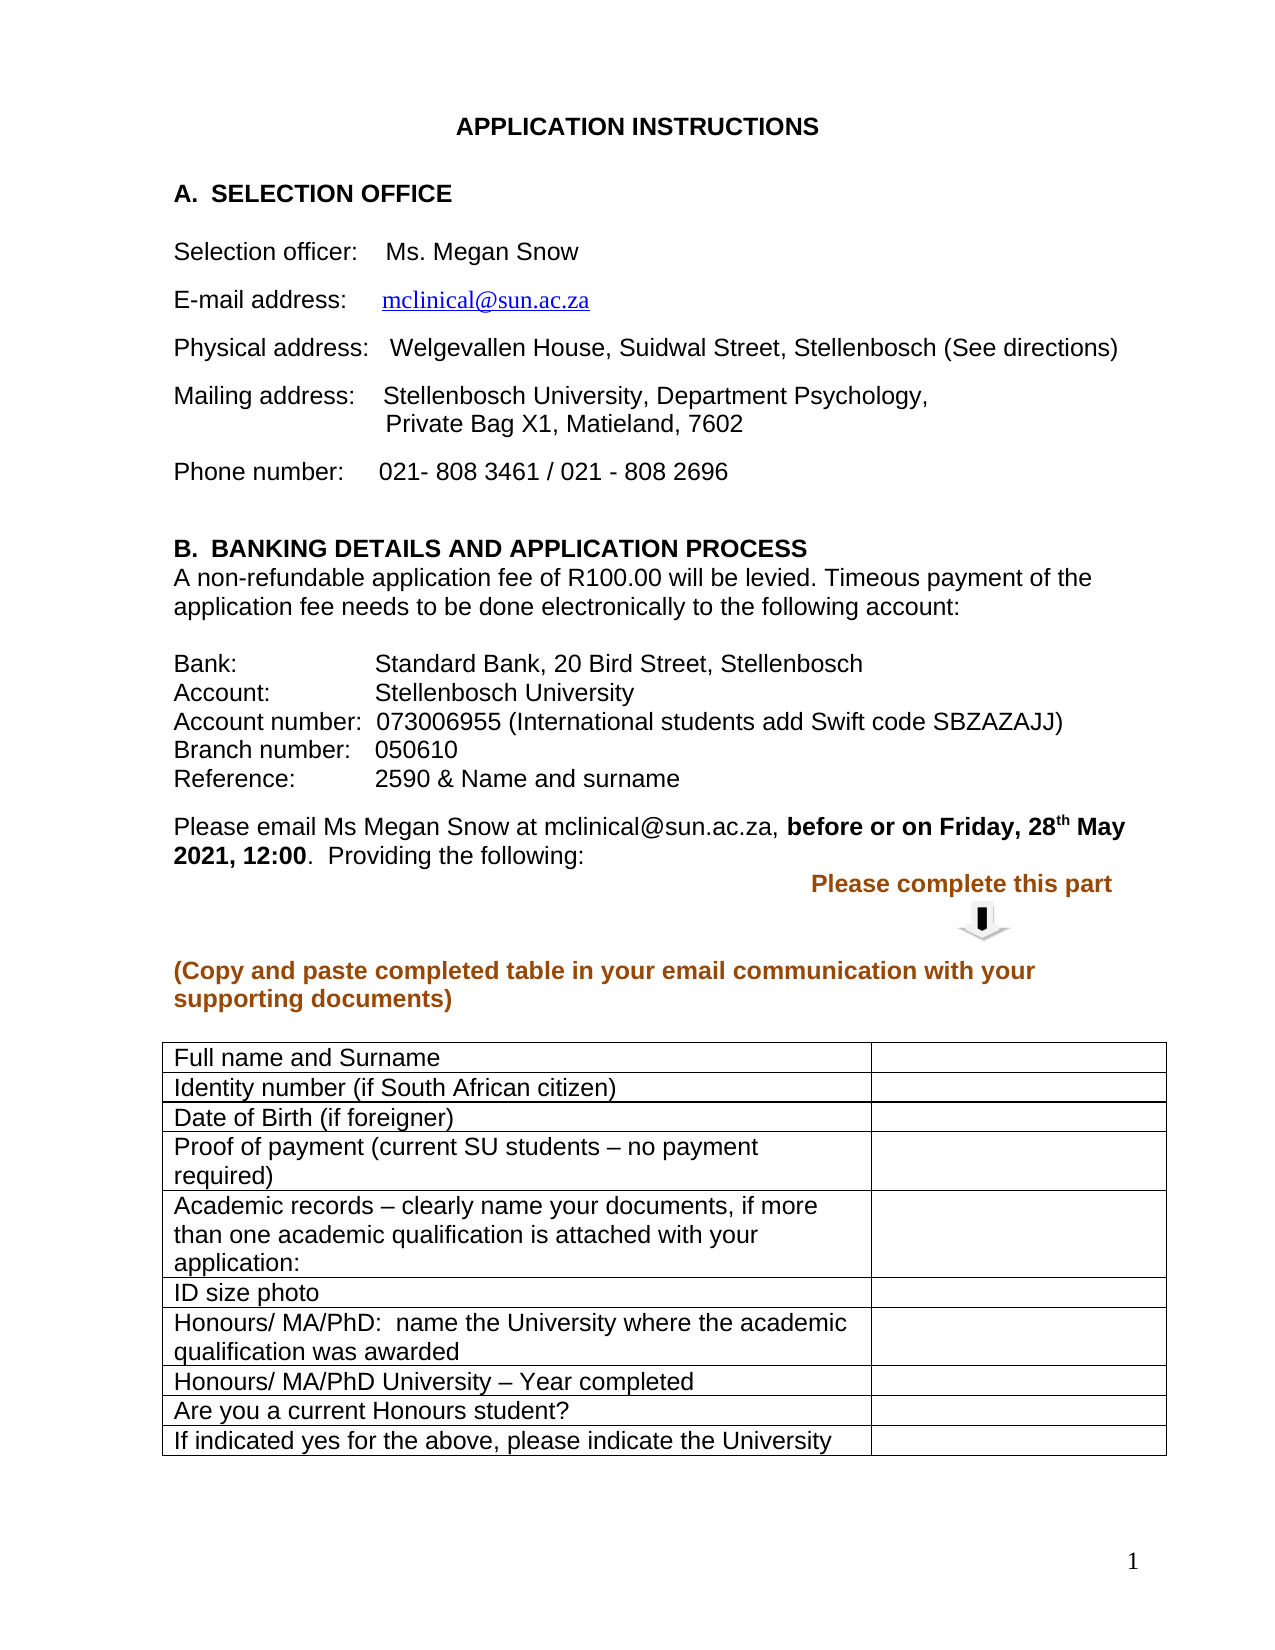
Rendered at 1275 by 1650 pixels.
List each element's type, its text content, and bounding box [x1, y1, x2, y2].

table_cell Honours/ MA/PhD University – Year completed [163, 1366, 871, 1395]
list BANKING DETAILS AND APPLICATION PROCESS [173, 534, 1139, 563]
table_cell If indicated yes for the above, please indicate the University [163, 1426, 871, 1455]
text Physical address: Welgevallen House, Suidwal Street, Stellenbosch (See directions) [173, 333, 1139, 361]
table_header Full name and Surname [163, 1043, 871, 1072]
text Bank: Standard Bank, , Stellenbosch [173, 649, 1139, 678]
table_cell Honours/ MA/PhD: name the University where the academic qualification was awarded [163, 1308, 871, 1365]
text Selection officer: Ms. Megan Snow [173, 237, 1139, 266]
table_cell [872, 1103, 1166, 1131]
table_cell [872, 1426, 1166, 1455]
table_cell [872, 1191, 1166, 1277]
table_cell [872, 1366, 1166, 1395]
text Please complete this part [173, 869, 1139, 898]
text A non-refundable application fee of R100.00 will be levied. Timeous payment of the application fee needs to be done electronically to the following account: [173, 563, 1139, 620]
title APPLICATION INSTRUCTIONS [136, 112, 1139, 141]
text Account: [173, 678, 1139, 706]
table_cell [872, 1278, 1166, 1307]
table_header [872, 1043, 1166, 1072]
text Account number: 073006955 (International students add Swift code SBZAZAJJ) [173, 706, 1139, 735]
text Phone number: 021- 808 3461 / 021 - 808 2696 [173, 457, 1139, 486]
table_cell [872, 1396, 1166, 1425]
text Private Bag X1, Matieland, 7602 [136, 409, 1139, 438]
text Mailing address: , Department Psychology, [173, 381, 1139, 409]
text Reference: 2590 & Name and surname [173, 764, 1139, 793]
text (Copy and paste completed table in your email communication with your supporting documents) [173, 956, 1139, 1042]
text Branch number: 050610 [173, 735, 1139, 764]
text Please email Ms Megan Snow at mclinical@sun.ac.za, before or on Friday, 28th May 2021, 12:00. Providing the following: [173, 812, 1139, 869]
table_cell Identity number (if South African citizen) [163, 1073, 871, 1101]
table_cell [872, 1308, 1166, 1365]
table_cell Proof of payment (current SU students – no payment required) [163, 1132, 871, 1190]
table_cell Date of Birth (if foreigner) [163, 1103, 871, 1131]
table_cell Academic records – clearly name your documents, if more than one academic qualification is attached with your application: [163, 1191, 871, 1277]
text E-mail address: mclinical@sun.ac.za [173, 285, 1139, 313]
table_cell Are you a current Honours student? [163, 1396, 871, 1425]
table_cell [872, 1132, 1166, 1190]
table_cell ID size photo [163, 1278, 871, 1307]
table_cell [872, 1073, 1166, 1101]
list SELECTION OFFICE [173, 179, 1139, 208]
